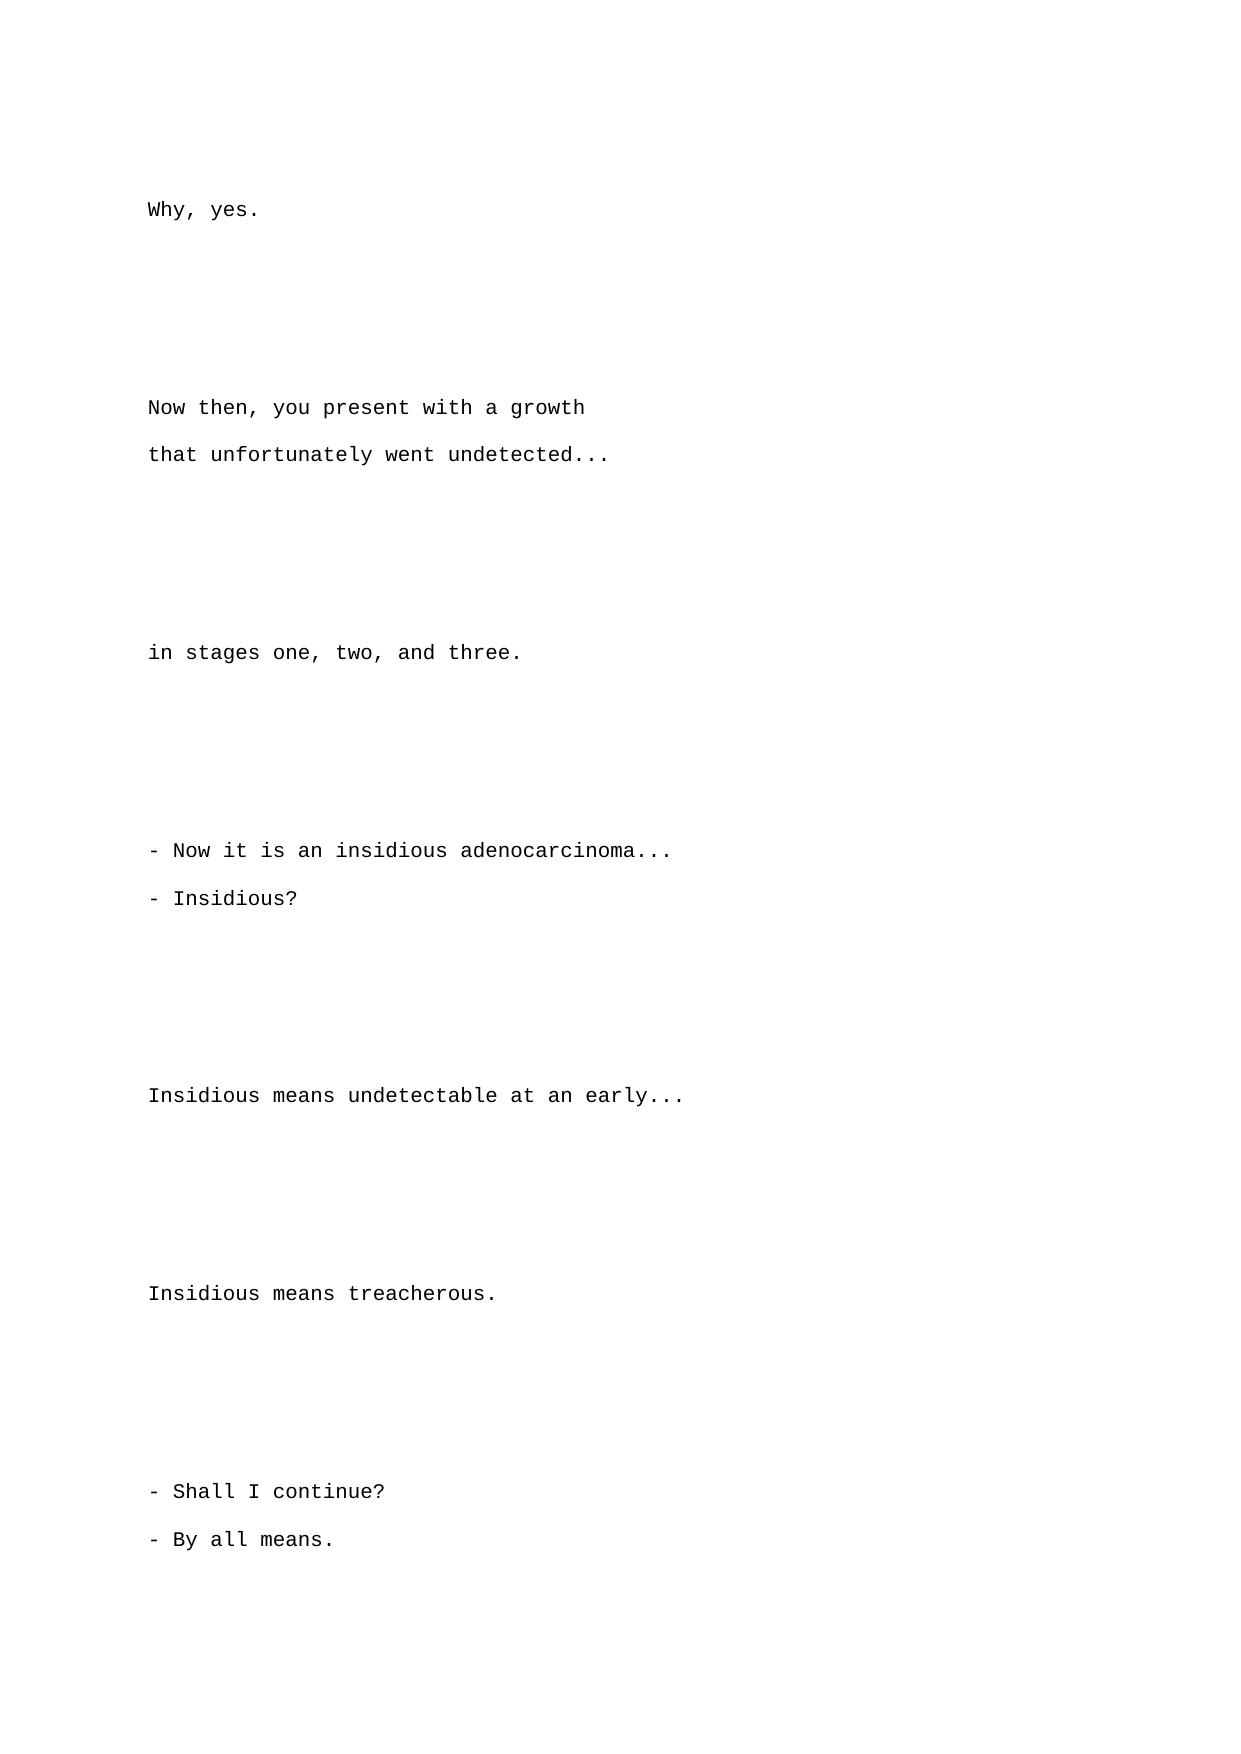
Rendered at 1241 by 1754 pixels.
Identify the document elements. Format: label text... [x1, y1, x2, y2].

text that unfortunately went undetected... [148, 444, 1093, 468]
text Now then, you present with a growth [148, 397, 1093, 421]
text Why, yes. [148, 199, 1093, 223]
text in stages one, two, and three. [148, 642, 1093, 666]
text - Insidious? [148, 888, 1093, 911]
text - By all means. [148, 1529, 1093, 1552]
text - Shall I continue? [148, 1481, 1093, 1505]
text - Now it is an insidious adenocarcinoma... [148, 840, 1093, 864]
text Insidious means undetectable at an early... [148, 1086, 1093, 1109]
text Insidious means treacherous. [148, 1283, 1093, 1307]
